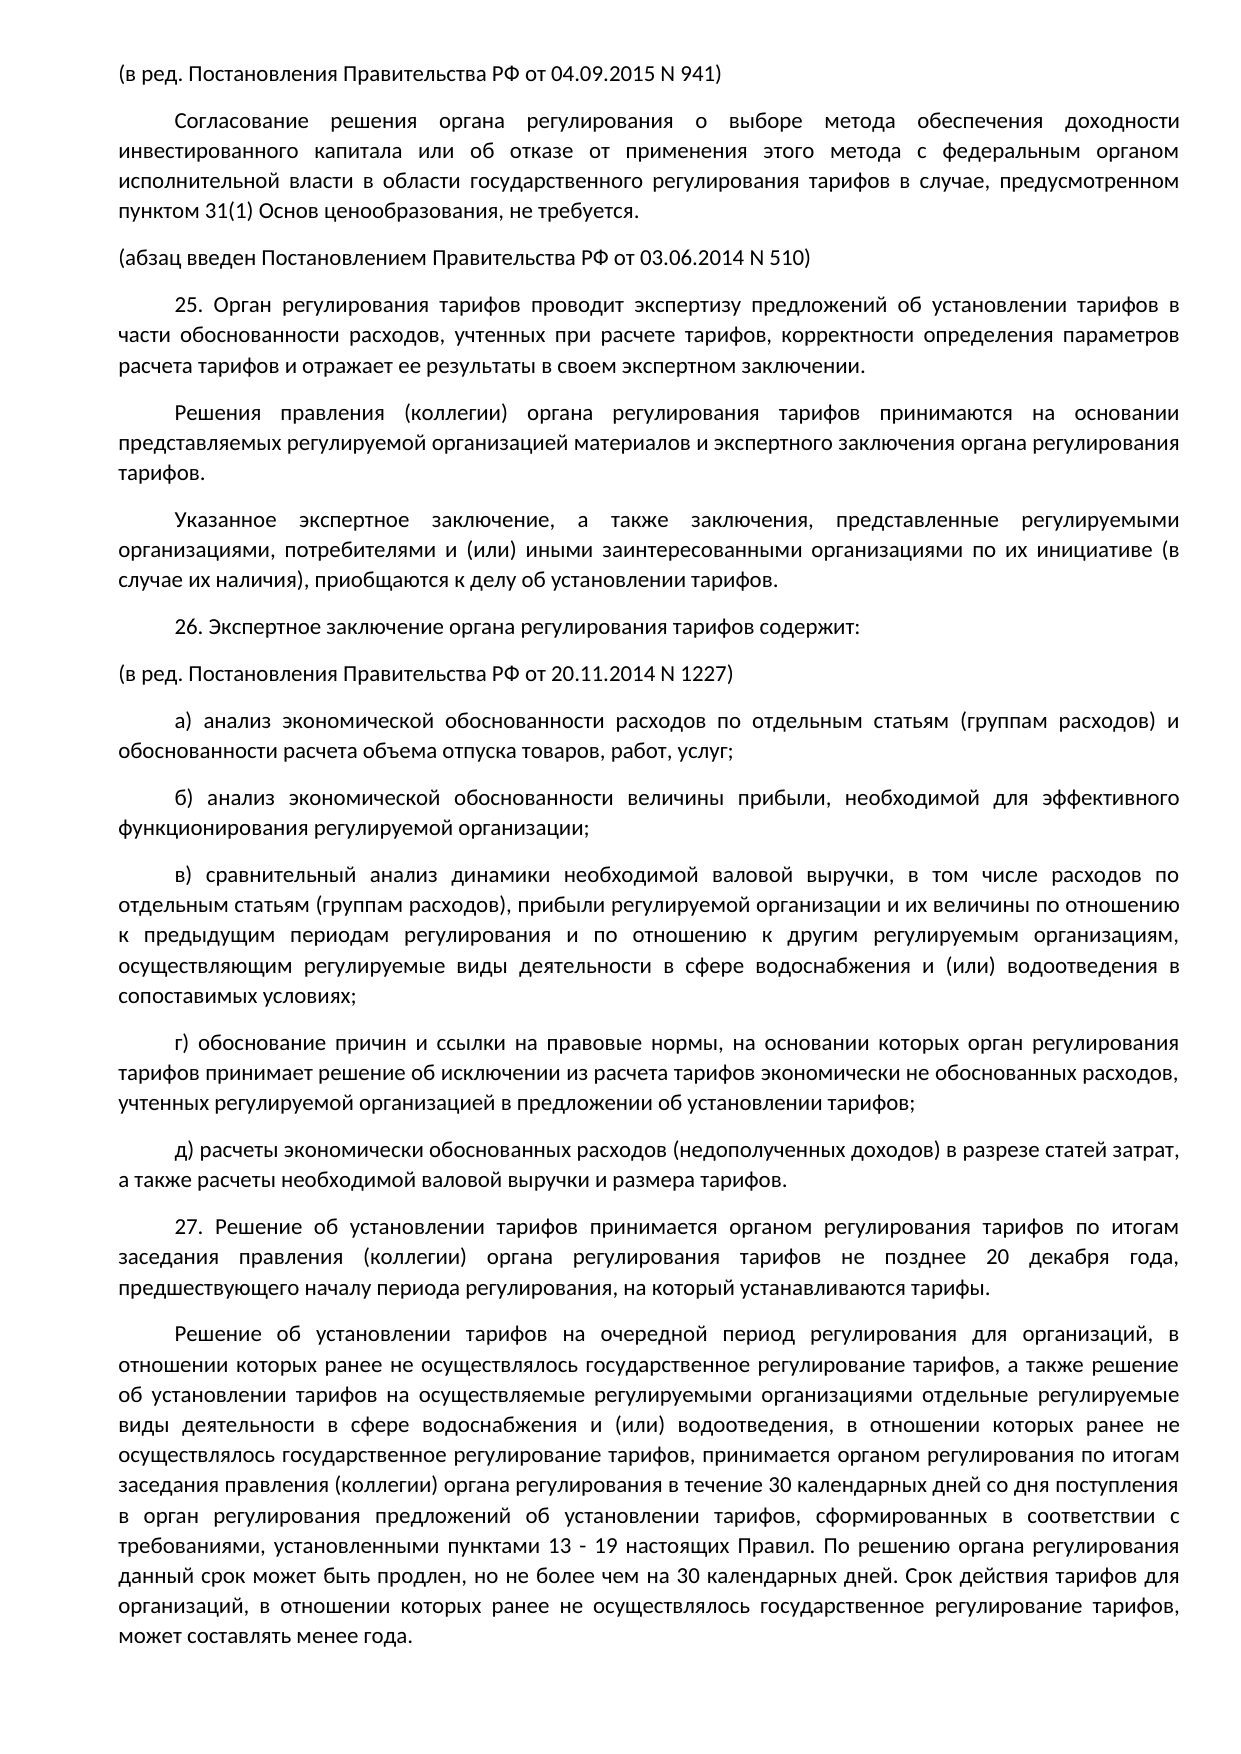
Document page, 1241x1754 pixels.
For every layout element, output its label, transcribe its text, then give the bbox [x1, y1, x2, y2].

text 27. Решение об установлении тарифов принимается органом регулирования тарифов по итогам заседания правления (коллегии) органа регулирования тарифов не позднее 20 декабря года, предшествующего началу периода регулирования, на который устанавливаются тарифы. [118, 1212, 1181, 1301]
text 26. Экспертное заключение органа регулирования тарифов содержит: [118, 612, 1181, 640]
text (в ред. Постановления Правительства РФ от 20.11.2014 N 1227) [118, 659, 1181, 687]
text Согласование решения органа регулирования о выборе метода обеспечения доходности инвестированного капитала или об отказе от применения этого метода с федеральным органом исполнительной власти в области государственного регулирования тарифов в случае, предусмотренном пунктом 31(1) Основ ценообразования, не требуется. [118, 106, 1181, 224]
text 25. Орган регулирования тарифов проводит экспертизу предложений об установлении тарифов в части обоснованности расходов, учтенных при расчете тарифов, корректности определения параметров расчета тарифов и отражает ее результаты в своем экспертном заключении. [118, 290, 1181, 379]
text в) сравнительный анализ динамики необходимой валовой выручки, в том числе расходов по отдельным статьям (группам расходов), прибыли регулируемой организации и их величины по отношению к предыдущим периодам регулирования и по отношению к другим регулируемым организациям, осуществляющим регулируемые виды деятельности в сфере водоснабжения и (или) водоотведения в сопоставимых условиях; [118, 860, 1181, 1009]
text Решения правления (коллегии) органа регулирования тарифов принимаются на основании представляемых регулируемой организацией материалов и экспертного заключения органа регулирования тарифов. [118, 398, 1181, 486]
text (абзац введен Постановлением Правительства РФ от 03.06.2014 N 510) [118, 243, 1181, 271]
text д) расчеты экономически обоснованных расходов (недополученных доходов) в разрезе статей затрат, а также расчеты необходимой валовой выручки и размера тарифов. [118, 1135, 1181, 1193]
text Решение об установлении тарифов на очередной период регулирования для организаций, в отношении которых ранее не осуществлялось государственное регулирование тарифов, а также решение об установлении тарифов на осуществляемые регулируемыми организациями отдельные регулируемые виды деятельности в сфере водоснабжения и (или) водоотведения, в отношении которых ранее не осуществлялось государственное регулирование тарифов, принимается органом регулирования по итогам заседания правления (коллегии) органа регулирования в течение 30 календарных дней со дня поступления в орган регулирования предложений об установлении тарифов, сформированных в соответствии с требованиями, установленными пунктами 13 - 19 настоящих Правил. По решению органа регулирования данный срок может быть продлен, но не более чем на 30 календарных дней. Срок действия тарифов для организаций, в отношении которых ранее не осуществлялось государственное регулирование тарифов, может составлять менее года. [118, 1319, 1181, 1649]
text а) анализ экономической обоснованности расходов по отдельным статьям (группам расходов) и обоснованности расчета объема отпуска товаров, работ, услуг; [118, 706, 1181, 764]
text (в ред. Постановления Правительства РФ от 04.09.2015 N 941) [118, 59, 1181, 87]
text Указанное экспертное заключение, а также заключения, представленные регулируемыми организациями, потребителями и (или) иными заинтересованными организациями по их инициативе (в случае их наличия), приобщаются к делу об установлении тарифов. [118, 505, 1181, 593]
text б) анализ экономической обоснованности величины прибыли, необходимой для эффективного функционирования регулируемой организации; [118, 783, 1181, 841]
text г) обоснование причин и ссылки на правовые нормы, на основании которых орган регулирования тарифов принимает решение об исключении из расчета тарифов экономически не обоснованных расходов, учтенных регулируемой организацией в предложении об установлении тарифов; [118, 1028, 1181, 1116]
